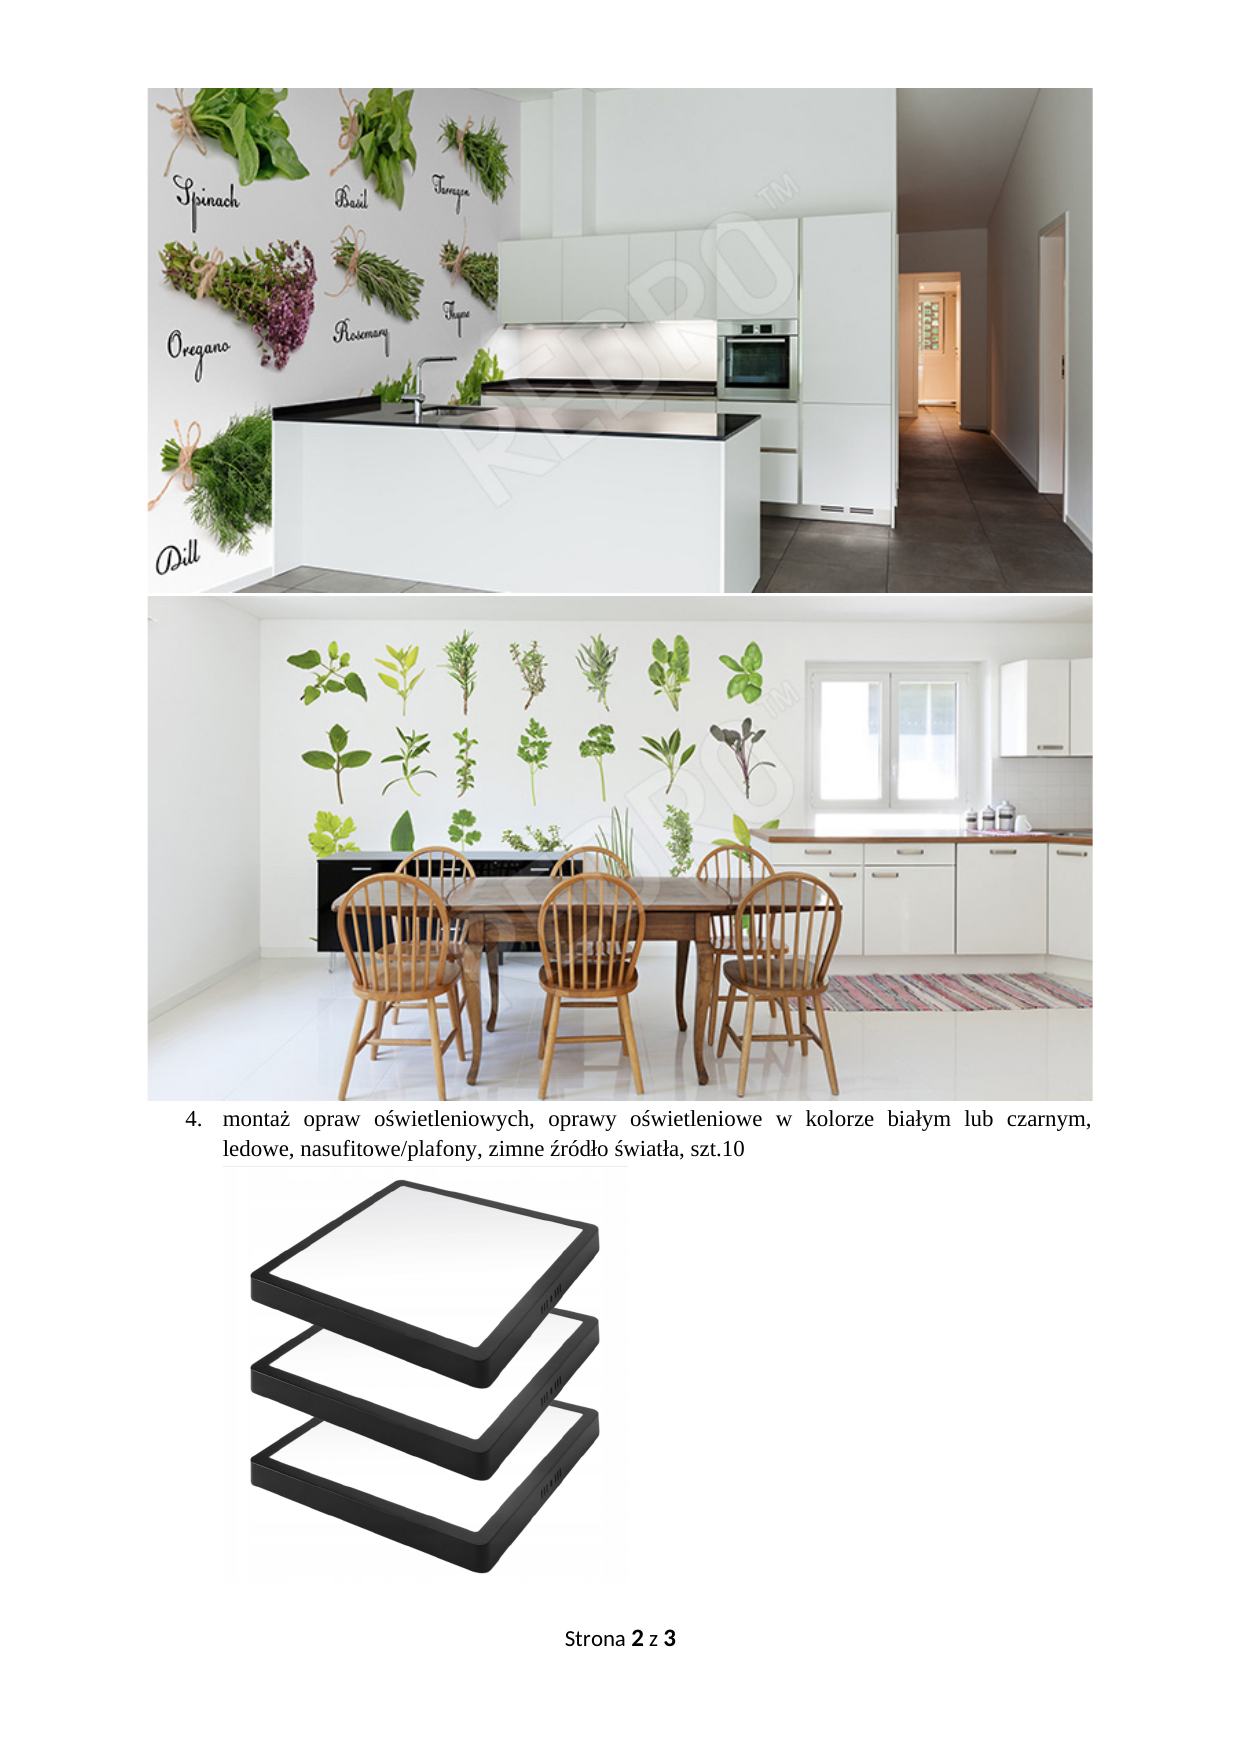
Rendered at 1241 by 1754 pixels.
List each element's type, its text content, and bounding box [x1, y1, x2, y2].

picture [147, 88, 1093, 593]
list montaż opraw oświetleniowych, oprawy oświetleniowe w kolorze białym lub czarnym, ledowe, nasufitowe/plafony, zimne źródło światła, szt.10 [185, 1105, 1093, 1162]
picture [147, 596, 1093, 1101]
picture [222, 1165, 628, 1582]
